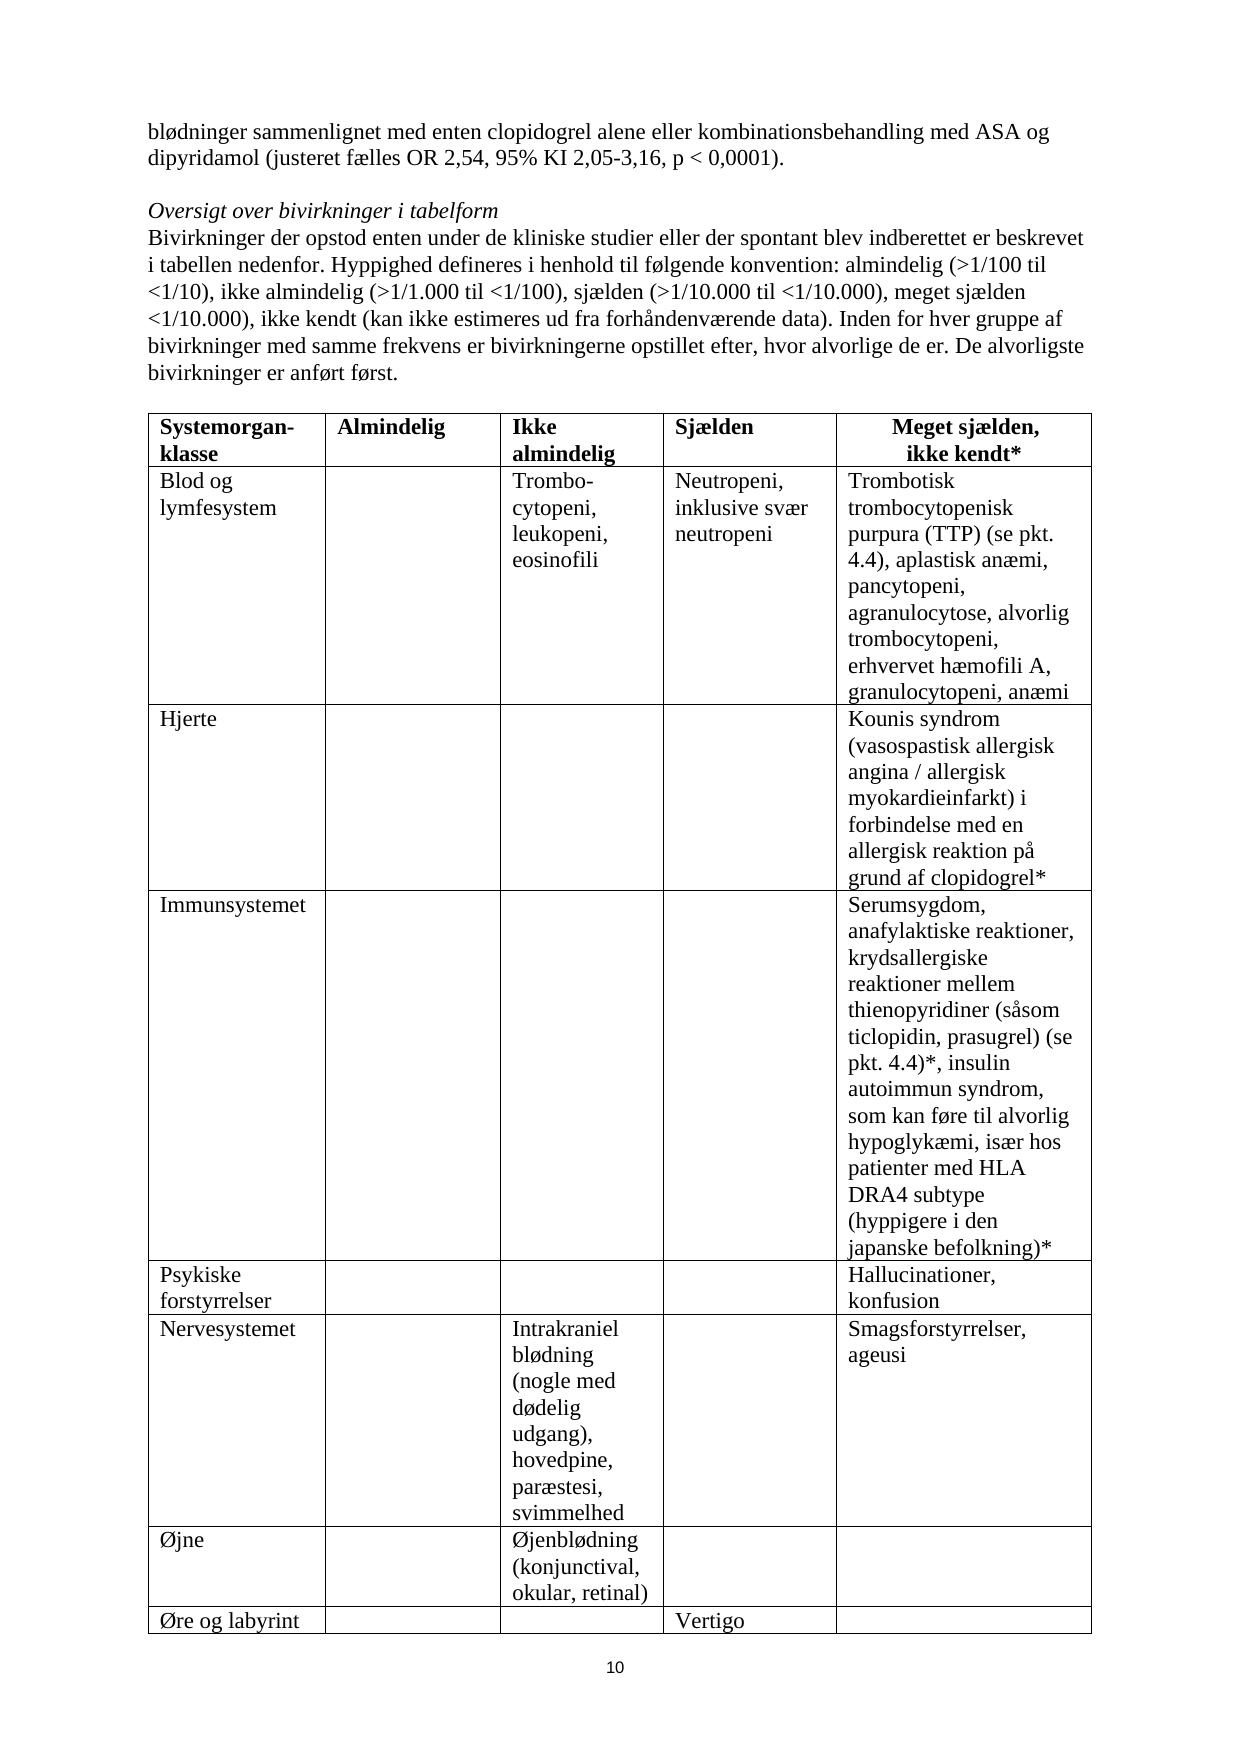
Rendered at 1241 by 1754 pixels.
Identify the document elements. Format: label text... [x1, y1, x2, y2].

table_cell Øjne [149, 1527, 325, 1606]
table_cell [501, 705, 663, 890]
table_cell [326, 891, 500, 1260]
table_cell Vertigo [664, 1607, 836, 1633]
table_header Ikke almindelig [501, 414, 663, 466]
table_cell [664, 705, 836, 890]
table_cell Psykiske forstyrrelser [149, 1261, 325, 1314]
table_cell [501, 1261, 663, 1314]
table_cell Trombotisk trombocytopenisk purpura (TTP) (se pkt. 4.4), aplastisk anæmi, pancytopeni, agranulocytose, alvorlig trombocytopeni, erhvervet hæmofili A, granulocytopeni, anæmi [837, 467, 1091, 704]
table_header Meget sjælden, ikke kendt* [837, 414, 1091, 466]
table_cell Blod og lymfesystem [149, 467, 325, 704]
text Bivirkninger der opstod enten under de kliniske studier eller der spontant blev indberettet er beskrevet i tabellen nedenfor. Hyppighed defineres i henhold til følgende konvention: almindelig (>1/100 til <1/10), ikke almindelig (>1/1.000 til <1/100), sjælden (>1/10.000 til <1/10.000), meget sjælden <1/10.000), ikke kendt (kan ikke estimeres ud fra forhåndenværende data). Inden for hver gruppe af bivirkninger med samme frekvens er bivirkningerne opstillet efter, hvor alvorlige de er. De alvorligste bivirkninger er anført først. [148, 223, 1092, 386]
table_cell [664, 1261, 836, 1314]
table_header Sjælden [664, 414, 836, 466]
table_cell [326, 1261, 500, 1314]
table_cell Nervesystemet [149, 1315, 325, 1526]
table_cell [326, 1315, 500, 1526]
table_cell Serumsygdom, anafylaktiske reaktioner, krydsallergiske reaktioner mellem thienopyridiner (såsom ticlopidin, prasugrel) (se pkt. 4.4)*, insulin autoimmun syndrom, som kan føre til alvorlig hypoglykæmi, især hos patienter med HLA DRA4 subtype (hyppigere i den japanske befolkning)* [837, 891, 1091, 1260]
table_cell [326, 705, 500, 890]
table_cell Neutropeni, inklusive svær neutropeni [664, 467, 836, 704]
table_cell Immunsystemet [149, 891, 325, 1260]
table_cell Hallucinationer, konfusion [837, 1261, 1091, 1314]
table_cell Intrakraniel blødning (nogle med dødelig udgang), hovedpine, paræstesi, svimmelhed [501, 1315, 663, 1526]
table_cell Smagsforstyrrelser, ageusi [837, 1315, 1091, 1526]
table_cell [664, 1527, 836, 1606]
table_header Systemorgan-klasse [149, 414, 325, 466]
table_cell Hjerte [149, 705, 325, 890]
table_cell [501, 1607, 663, 1633]
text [148, 118, 1096, 171]
table_cell [664, 891, 836, 1260]
table_cell Øjenblødning (konjunctival, okular, retinal) [501, 1527, 663, 1606]
table_cell [837, 1527, 1091, 1606]
table_header Almindelig [326, 414, 500, 466]
table_cell [326, 467, 500, 704]
table_cell [664, 1315, 836, 1526]
table_cell Trombo-cytopeni, leukopeni, eosinofili [501, 467, 663, 704]
table_cell Øre og labyrint [149, 1607, 325, 1633]
table_cell [837, 1607, 1091, 1633]
table_cell [501, 891, 663, 1260]
table_cell [326, 1607, 500, 1633]
table_cell Kounis syndrom (vasospastisk allergisk angina / allergisk myokardieinfarkt) i forbindelse med en allergisk reaktion på grund af clopidogrel* [837, 705, 1091, 890]
table_cell [326, 1527, 500, 1606]
text Oversigt over bivirkninger i tabelform [148, 197, 1096, 223]
